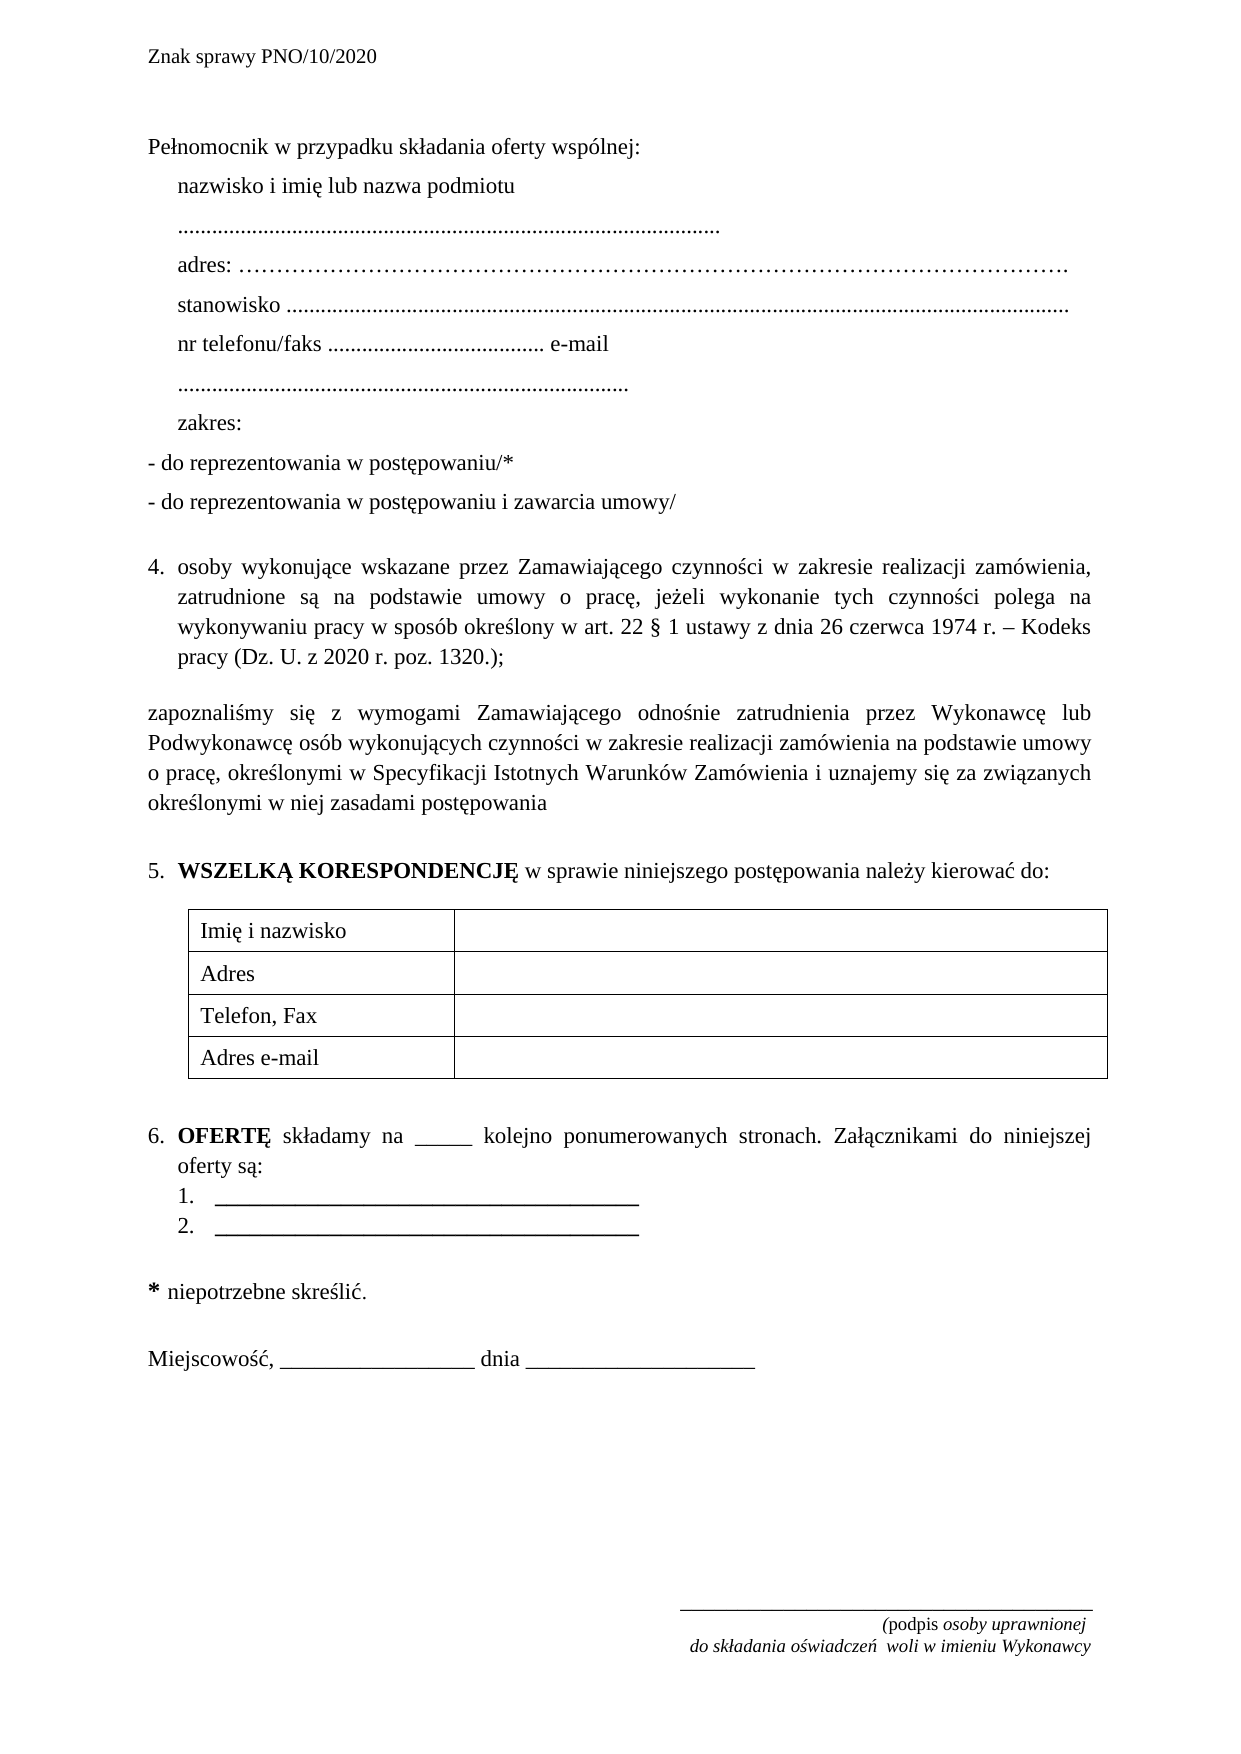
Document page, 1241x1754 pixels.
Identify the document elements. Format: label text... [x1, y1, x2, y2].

text nr telefonu/faks ...................................... e-mail [148, 330, 1093, 357]
list WSZELKĄ KORESPONDENCJĘ w sprawie niniejszego postępowania należy kierować do: [148, 857, 1093, 883]
text - do reprezentowania w postępowaniu/* [148, 449, 1093, 475]
text - do reprezentowania w postępowaniu i zawarcia umowy/ [148, 488, 1093, 514]
text zakres: [177, 409, 1093, 436]
text ............................................................................................... [177, 212, 1093, 238]
list osoby wykonujące wskazane przez Zamawiającego czynności w zakresie realizacji zamówienia, zatrudnione są na podstawie umowy o pracę, jeżeli wykonanie tych czynności polega na wykonywaniu pracy w sposób określony w art. 22 § 1 ustawy z dnia 26 czerwca 1974 r. – Kodeks pracy (Dz. U. z 2020 r. poz. 1320.); [148, 553, 1093, 670]
text stanowisko ......................................................................................................................................... [177, 291, 1093, 317]
table_cell Adres e-mail [189, 1037, 454, 1078]
list OFERTĘ składamy na _____ kolejno ponumerowanych stronach. Załącznikami do niniejszej oferty są: [148, 1122, 1093, 1178]
text zapoznaliśmy się z wymogami Zamawiającego odnośnie zatrudnienia przez Wykonawcę lub Podwykonawcę osób wykonujących czynności w zakresie realizacji zamówienia na podstawie umowy o pracę, określonymi w Specyfikacji Istotnych Warunków Zamówienia i uznajemy się za związanych określonymi w niej zasadami postępowania [148, 698, 1093, 816]
table_cell [455, 952, 1107, 993]
text adres: ………………………………………………………………………………………………. [177, 251, 1093, 278]
list _____________________________________ [177, 1212, 1093, 1239]
text ............................................................................... [148, 370, 1093, 396]
table_cell Adres [189, 952, 454, 993]
list _____________________________________ [177, 1182, 1093, 1208]
table_cell [455, 1037, 1107, 1078]
table_header Imię i nazwisko [189, 910, 454, 951]
table_cell [455, 995, 1107, 1036]
table_header [455, 910, 1107, 951]
text Pełnomocnik w przypadku składania oferty wspólnej: [148, 133, 1093, 159]
text Miejscowość, _________________ dnia ____________________ [148, 1338, 1093, 1371]
text * niepotrzebne skreślić. [148, 1276, 1093, 1305]
text nazwisko i imię lub nazwa podmiotu [177, 172, 1093, 199]
table_cell Telefon, Fax [189, 995, 454, 1036]
